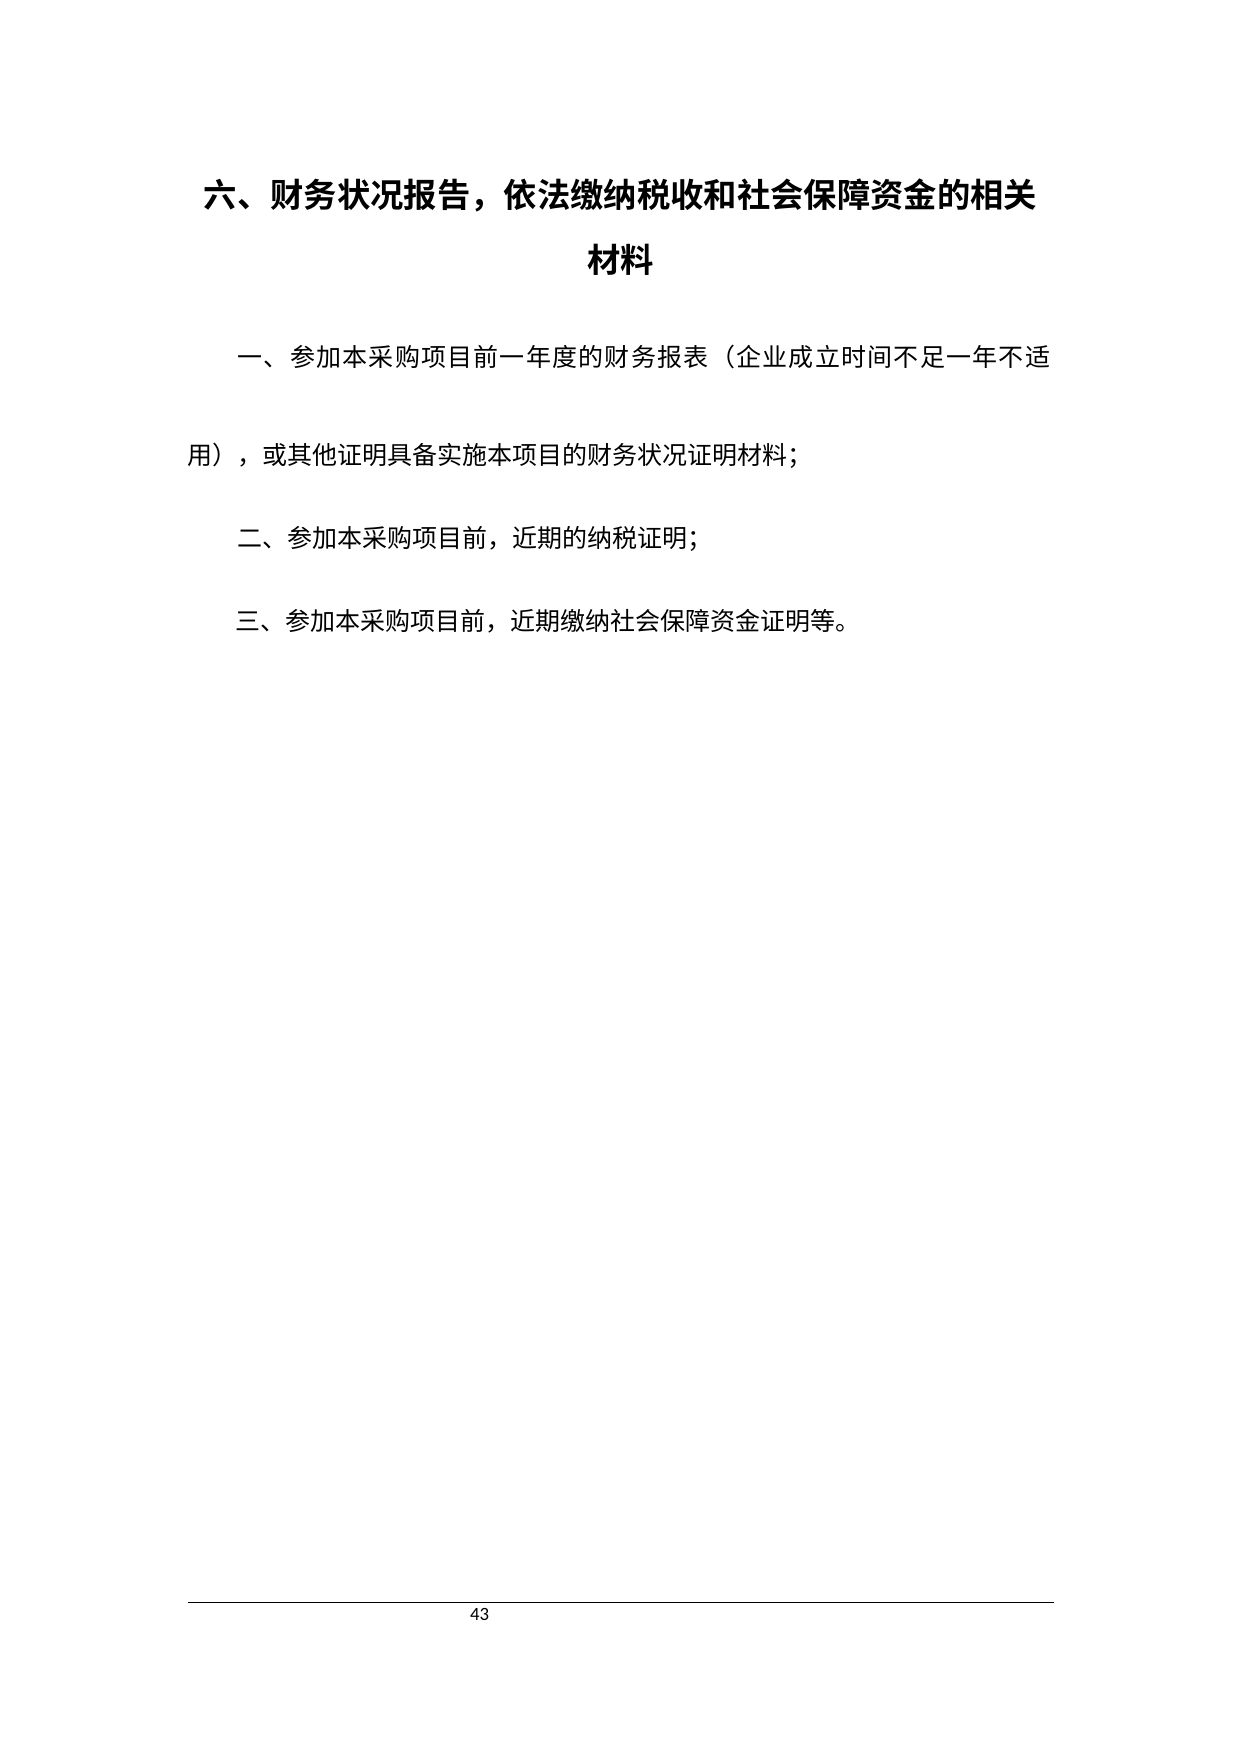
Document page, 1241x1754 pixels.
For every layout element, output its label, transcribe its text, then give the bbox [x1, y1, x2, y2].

text 二、参加本采购项目前，近期的纳税证明； [187, 504, 1053, 569]
text 六、财务状况报告，依法缴纳税收和社会保障资金的相关材料 [187, 161, 1053, 291]
text 三、参加本采购项目前，近期缴纳社会保障资金证明等。 [187, 587, 1053, 652]
text 一、参加本采购项目前一年度的财务报表（企业成立时间不足一年不适用），或其他证明具备实施本项目的财务状况证明材料； [187, 323, 1053, 486]
